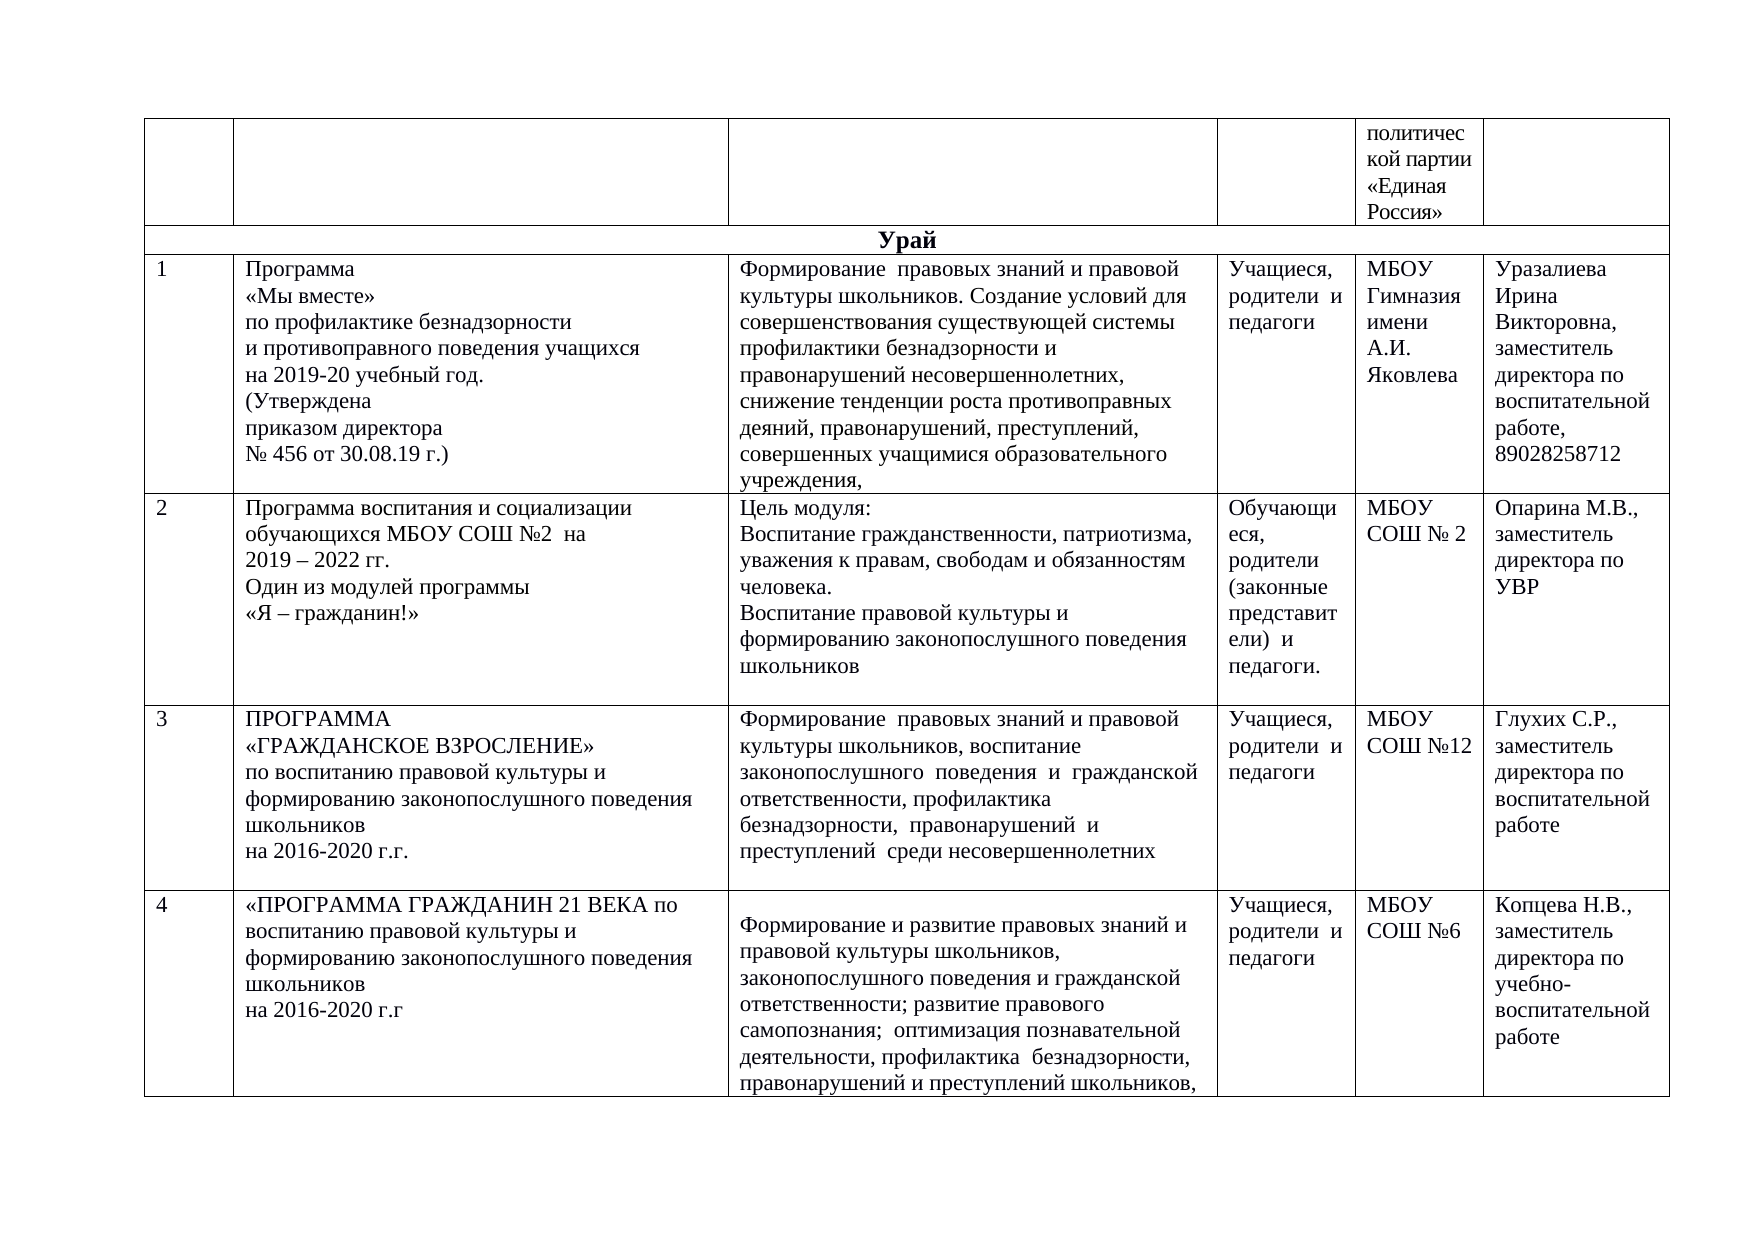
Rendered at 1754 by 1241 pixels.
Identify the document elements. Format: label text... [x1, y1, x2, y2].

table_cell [729, 891, 1217, 1096]
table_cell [234, 119, 728, 224]
table_cell 3 [145, 706, 233, 890]
table_cell Программа «Мы вместе» по профилактике безнадзорности и противоправного поведения учащихся на 2019-20 учебный год. (Утверждена приказом директора № 456 от 30.08.19 г.) [234, 255, 728, 493]
table_cell МБОУ СОШ № 2 [1356, 494, 1483, 704]
table_cell Глухих С.Р., заместитель директора по воспитательной работе [1484, 706, 1669, 890]
table_cell МБОУ СОШ №6 [1356, 891, 1483, 1096]
table_cell 4 [145, 891, 233, 1096]
table_cell Программа воспитания и социализации обучающихся МБОУ СОШ №2 на 2019 – 2022 гг. Один из модулей программы «Я – гражданин!» [234, 494, 728, 704]
table_cell Учащиеся, родители и педагоги [1218, 255, 1355, 493]
table_cell Уразалиева Ирина Викторовна, заместитель директора по воспитательной работе, 89028258712 [1484, 255, 1669, 493]
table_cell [1484, 891, 1669, 1096]
table_cell ПРОГРАММА «ГРАЖДАНСКОЕ ВЗРОСЛЕНИЕ» по воспитанию правовой культуры и формированию законопослушного поведения школьников на 2016-2020 г.г. [234, 706, 728, 890]
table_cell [234, 891, 728, 1096]
table_cell 1 [145, 255, 233, 493]
table_cell Цель модуля: Воспитание гражданственности, патриотизма, уважения к правам, свободам и обязанностям человека. Воспитание правовой культуры и формированию законопослушного поведения школьников [729, 494, 1217, 704]
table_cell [1356, 119, 1483, 224]
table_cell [729, 119, 1217, 224]
table_cell МБОУ СОШ №12 [1356, 706, 1483, 890]
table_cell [1218, 119, 1355, 224]
table_cell 2 [145, 494, 233, 704]
table_cell Формирование правовых знаний и правовой культуры школьников. Создание условий для совершенствования существующей системы профилактики безнадзорности и правонарушений несовершеннолетних, снижение тенденции роста противоправных деяний, правонарушений, преступлений, совершенных учащимися образовательного учреждения, [729, 255, 1217, 493]
table_cell Формирование правовых знаний и правовой культуры школьников, воспитание законопослушного поведения и гражданской ответственности, профилактика безнадзорности, правонарушений и преступлений среди несовершеннолетних [729, 706, 1217, 890]
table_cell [1218, 891, 1355, 1096]
table_cell 44 [145, 119, 233, 224]
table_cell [1484, 119, 1669, 224]
table_cell Обучающиеся, родители (законные представители) и педагоги. [1218, 494, 1355, 704]
table_cell Урай [145, 226, 1669, 254]
table_cell МБОУ Гимназия имени А.И. Яковлева [1356, 255, 1483, 493]
table_cell Опарина М.В., заместитель директора по УВР [1484, 494, 1669, 704]
table_cell Учащиеся, родители и педагоги [1218, 706, 1355, 890]
